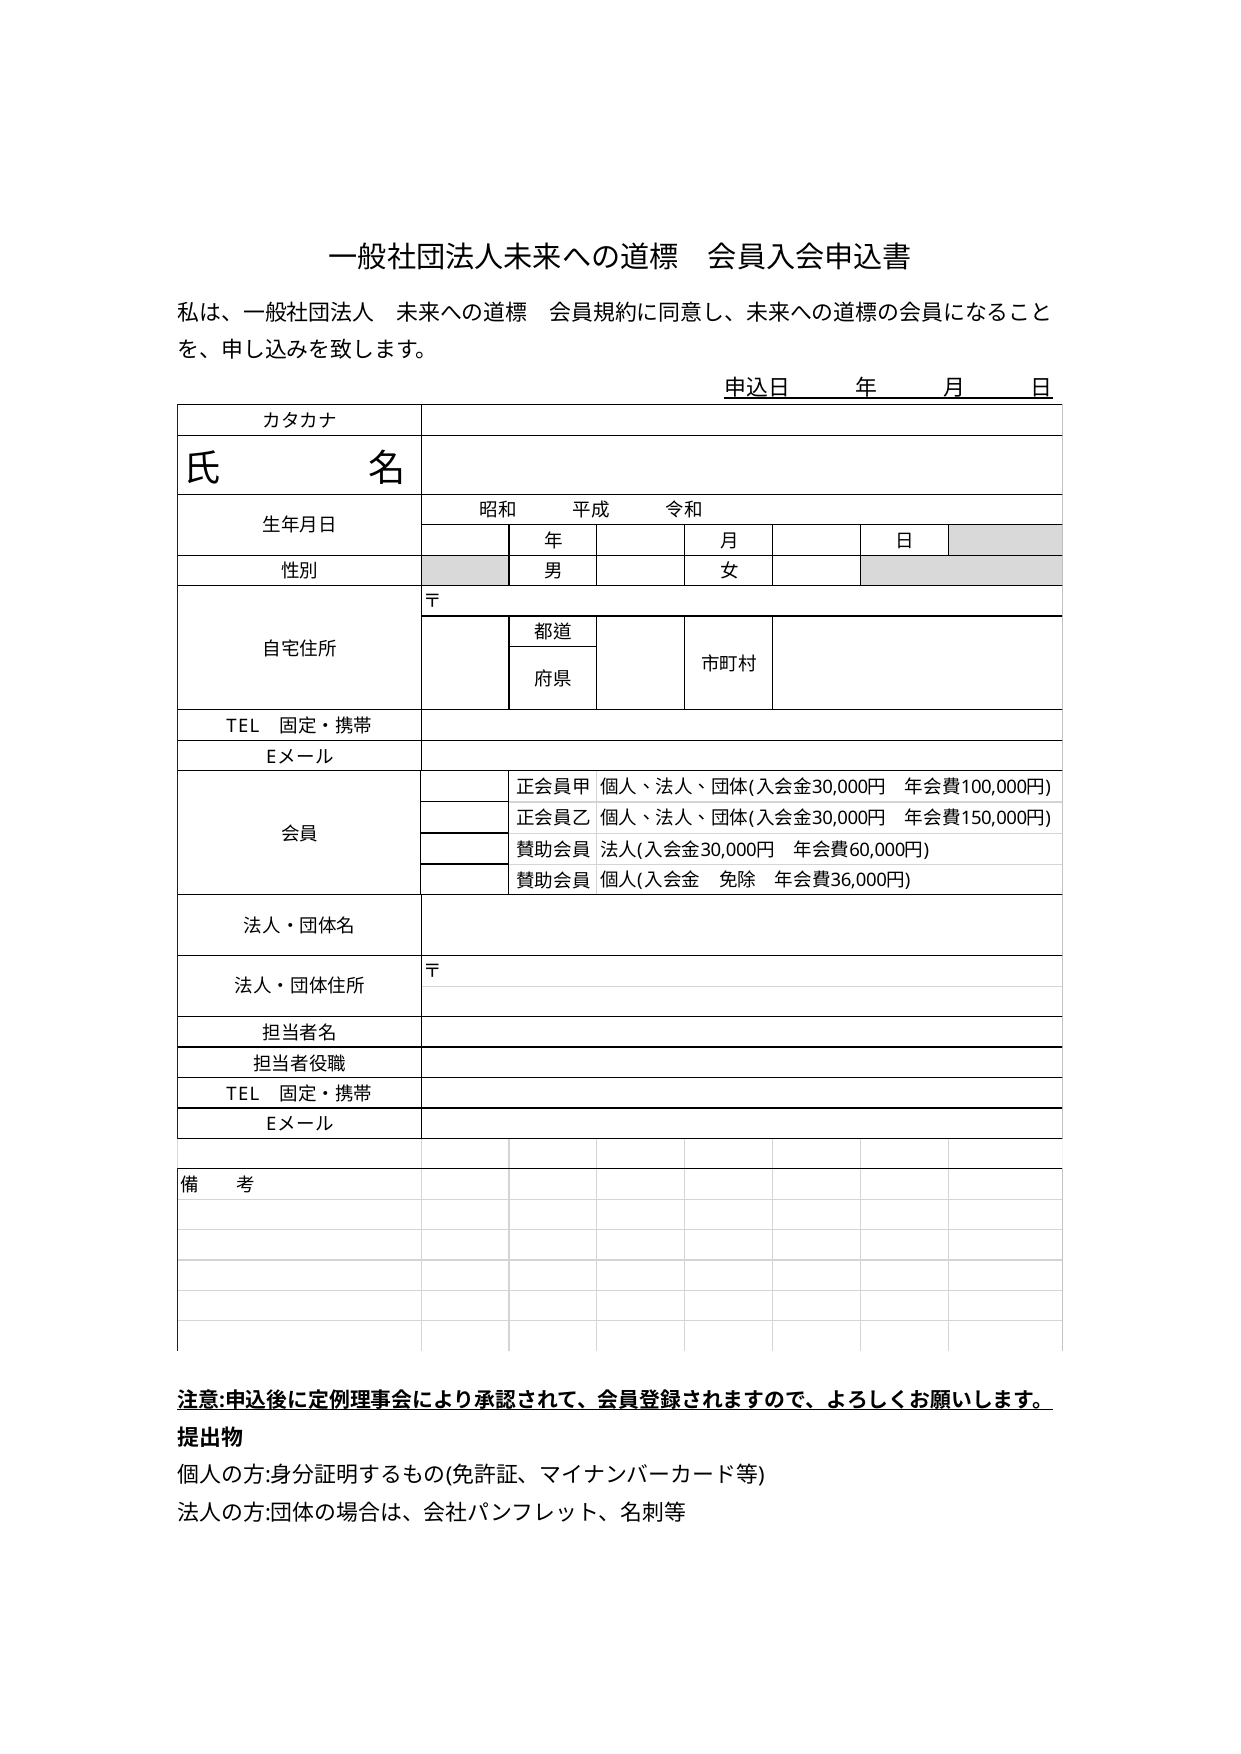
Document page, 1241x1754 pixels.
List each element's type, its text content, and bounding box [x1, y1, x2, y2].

text 個人の方:身分証明するもの(免許証、マイナンバーカード等) [177, 1454, 1063, 1492]
text 私は、一般社団法人 未来への道標 会員規約に同意し、未来への道標の会員になることを、申し込みを致します。 [177, 292, 1063, 367]
text 提出物 [177, 1417, 1063, 1454]
text 一般社団法人未来への道標 会員入会申込書 [177, 217, 1063, 292]
text 注意:申込後に定例理事会により承認されて、会員登録されますので、よろしくお願いします。 [177, 1379, 1063, 1417]
text 法人の方:団体の場合は、会社パンフレット、名刺等 [177, 1492, 1063, 1529]
text 申込日 年 月 日 [177, 367, 1063, 404]
